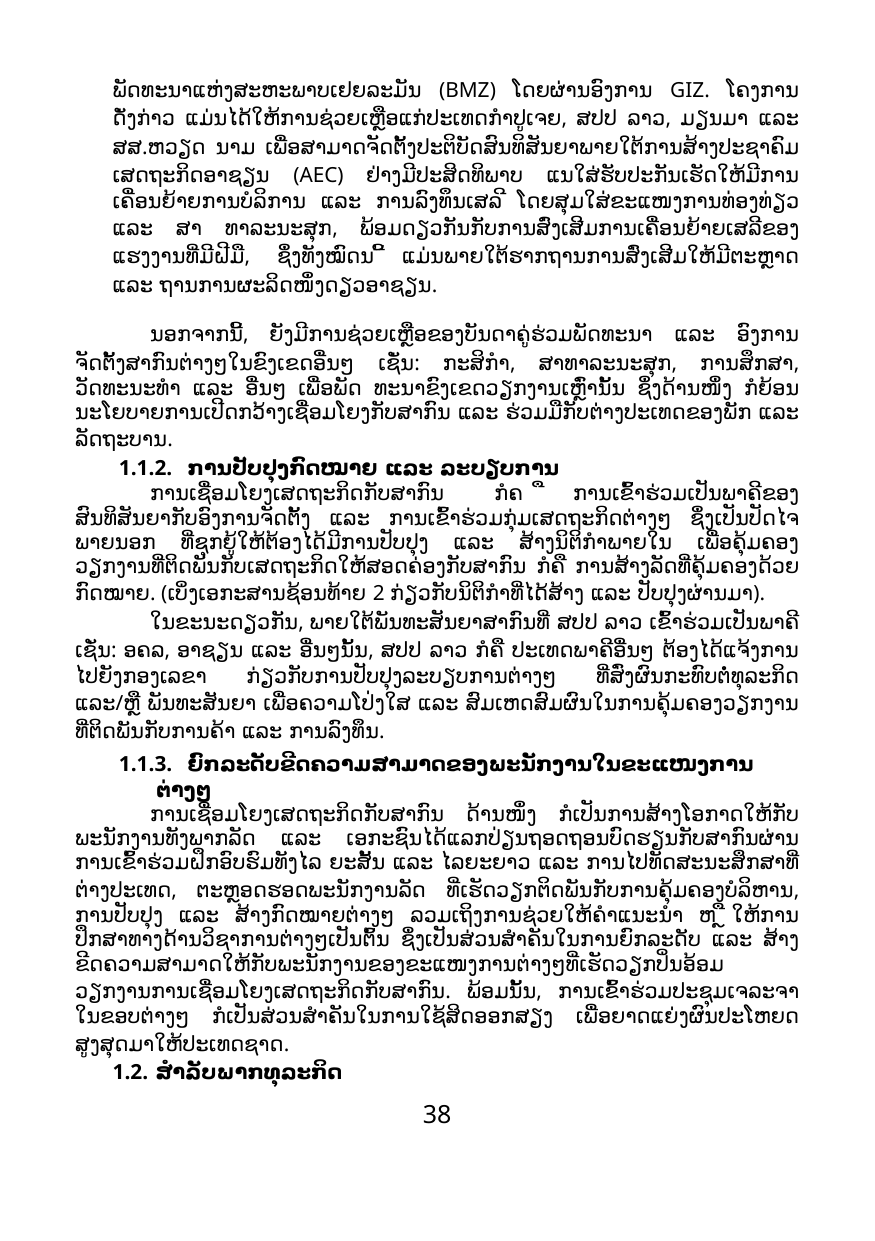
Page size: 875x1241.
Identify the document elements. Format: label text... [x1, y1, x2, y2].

subtitle ການ​ປັບປຸງ​ກົດໝາຍ ​ແລະ ລະບຽບການ [119, 453, 799, 481]
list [75, 75, 799, 298]
text ນອກຈາກນີ້, ຍັງມີການຊ່ວຍເຫຼືອຂອງບັນດາຄູ່ຮ່ວມພັດທະນາ ແລະ ອົງການຈັດຕັ້ງສາກົນຕ່າງໆໃນຂົງເຂດອື່ນໆ ເຊັ່ນ: ກະສິກໍາ, ສາທາລະນະສຸກ, ການສຶກສາ, ວັດທະນະທໍາ ແລະ ອື່ນໆ ເພື່ອພັດ ທະນາຂົງເຂດວຽກງານເຫຼົ່ານັ້ນ ຊຶ່ງດ້ານໜຶ່ງ ກໍຍ້ອນນະໂຍບາຍການເປີດກວ້າງເຊື່ອມໂຍງກັບສາກົນ ແລະ ຮ່ວມມືກັບຕ່າງປະເທດຂອງພັກ ແລະ ລັດຖະບານ. [75, 319, 799, 453]
subtitle ຍົກ​ລະດັບ​ຂີດ​ຄວາມ​ສາມາດ​ຂອງ​ພະນັກງານ​ໃນ​ຂະ​ແໜງການ​ຕ່າງໆ [119, 749, 799, 802]
subtitle ສຳລັບພາກທຸລະກິດ [112, 1057, 799, 1086]
text ໃນຂະນະດຽວກັນ, ພາຍໃຕ້ພັນທະສັນຍາສາກົນທີ່ ສປປ ລາວ ເຂົ້າຮ່ວມເປັນພາຄີ ເຊັ່ນ: ອຄລ, ອາຊຽນ ແລະ ອື່ນໆນັ້ນ, ສປປ ລາວ ກໍຄື ປະເທດພາຄີອື່ນໆ ຕ້ອງໄດ້ແຈ້ງການໄປຍັງກອງເລຂາ ກ່ຽວກັບການປັບປຸງລະບຽບການຕ່າງໆ ທີ່ສົ່ງຜົນກະທົບຕໍ່ທຸລະກິດ ແລະ/ຫຼື ພັນທະສັນຍາ ເພື່ອຄວາມໂປ່ງໃສ ແລະ ສົມເຫດສົມຜົນໃນການຄຸ້ມຄອງວຽກງານທີ່ຕິດພັນກັບການຄ້າ ແລະ ການລົງທຶນ. [75, 607, 799, 745]
text ການເຊື່ອມໂຍງເສດຖະກິດກັບສາກົນ ກໍຄື ການເຂົ້າຮ່ວມເປັນພາຄີຂອງສົນທິສັນຍາກັບອົງການຈັດຕັ້ງ ແລະ ການເຂົ້າຮ່ວມກຸ່ມເສດຖະກິດຕ່າງໆ ຊຶ່ງເປັນປັດໄຈພາຍນອກ ທີ່ຊຸກຍູ້ໃຫ້ຕ້ອງໄດ້ມີການປັບປຸງ ແລະ ສ້າງນິຕິກໍາພາຍໃນ ເພື່ອຄຸ້ມຄອງວຽກງານທີ່ຕິດພັນກັບເສດຖະກິດໃຫ້ສອດຄ່ອງກັບສາກົນ ກໍຄື ການສ້າງລັດທີ່ຄຸ້ມຄອງດ້ວຍກົດໝາຍ. (ເບິ່ງເອກະສານຊ້ອນທ້າຍ 2 ກ່ຽວກັບນິຕິກໍາທີ່ໄດ້ສ້າງ ແລະ ປັບປຸງຜ່ານມາ).​ [75, 481, 799, 607]
text ການເຊື່ອມໂຍງເສດຖະກິດກັບສາກົນ ດ້ານໜຶ່ງ ກໍເປັນການສ້າງໂອກາດໃຫ້ກັບພະນັກງານທັງພາກລັດ ແລະ ເອກະຊົນໄດ້ແລກປ່ຽນຖອດຖອນບົດຮຽນກັບສາກົນຜ່ານການເຂົ້າຮ່ວມຝຶກອົບຮົມທັງໄລ ຍະສັ້ນ ແລະ ໄລຍະຍາວ ແລະ ການໄປທັດສະນະສຶກສາທີ່ຕ່າງປະເທດ, ຕະຫຼອດຮອດພະນັກງານລັດ ທີ່ເຮັດວຽກຕິດພັນກັບການຄຸ້ມຄອງບໍລິຫານ, ການປັບປຸງ ແລະ ສ້າງກົດໝາຍຕ່າງໆ ລວມ​ເຖິງ​ການ​ຊ່ວຍ​ໃຫ້​ຄຳ​ແນະນຳ​ ຫຼື ​ໃຫ້ການປຶກສາທາງ​ດ້ານ​ວິຊາ​ການຕ່າງໆ​ເປັນ​ຕົ້ນ ຊຶ່ງເປັນສ່ວນສໍາຄັນໃນການຍົກລະດັບ ແລະ ສ້າງຂີດຄວາມສາມາດໃຫ້ກັບພະນັກງານຂອງຂະແໜງການຕ່າງໆທີ່ເຮັດວຽກປິ່ນອ້ອມວຽກງານການເຊື່ອມໂຍງເສດຖະກິດກັບສາກົນ. ພ້ອມນັ້ນ, ການເຂົ້າຮ່ວມປະຊຸມເຈລະຈາໃນຂອບຕ່າງໆ ກໍເປັນສ່ວນສໍາຄັນໃນການໃຊ້ສິດອອກສຽງ ເພື່ອຍາດແຍ່ງຜົນປະໂຫຍດສູງສຸດມາໃຫ້ປະເທດຊາດ. [75, 802, 799, 1057]
